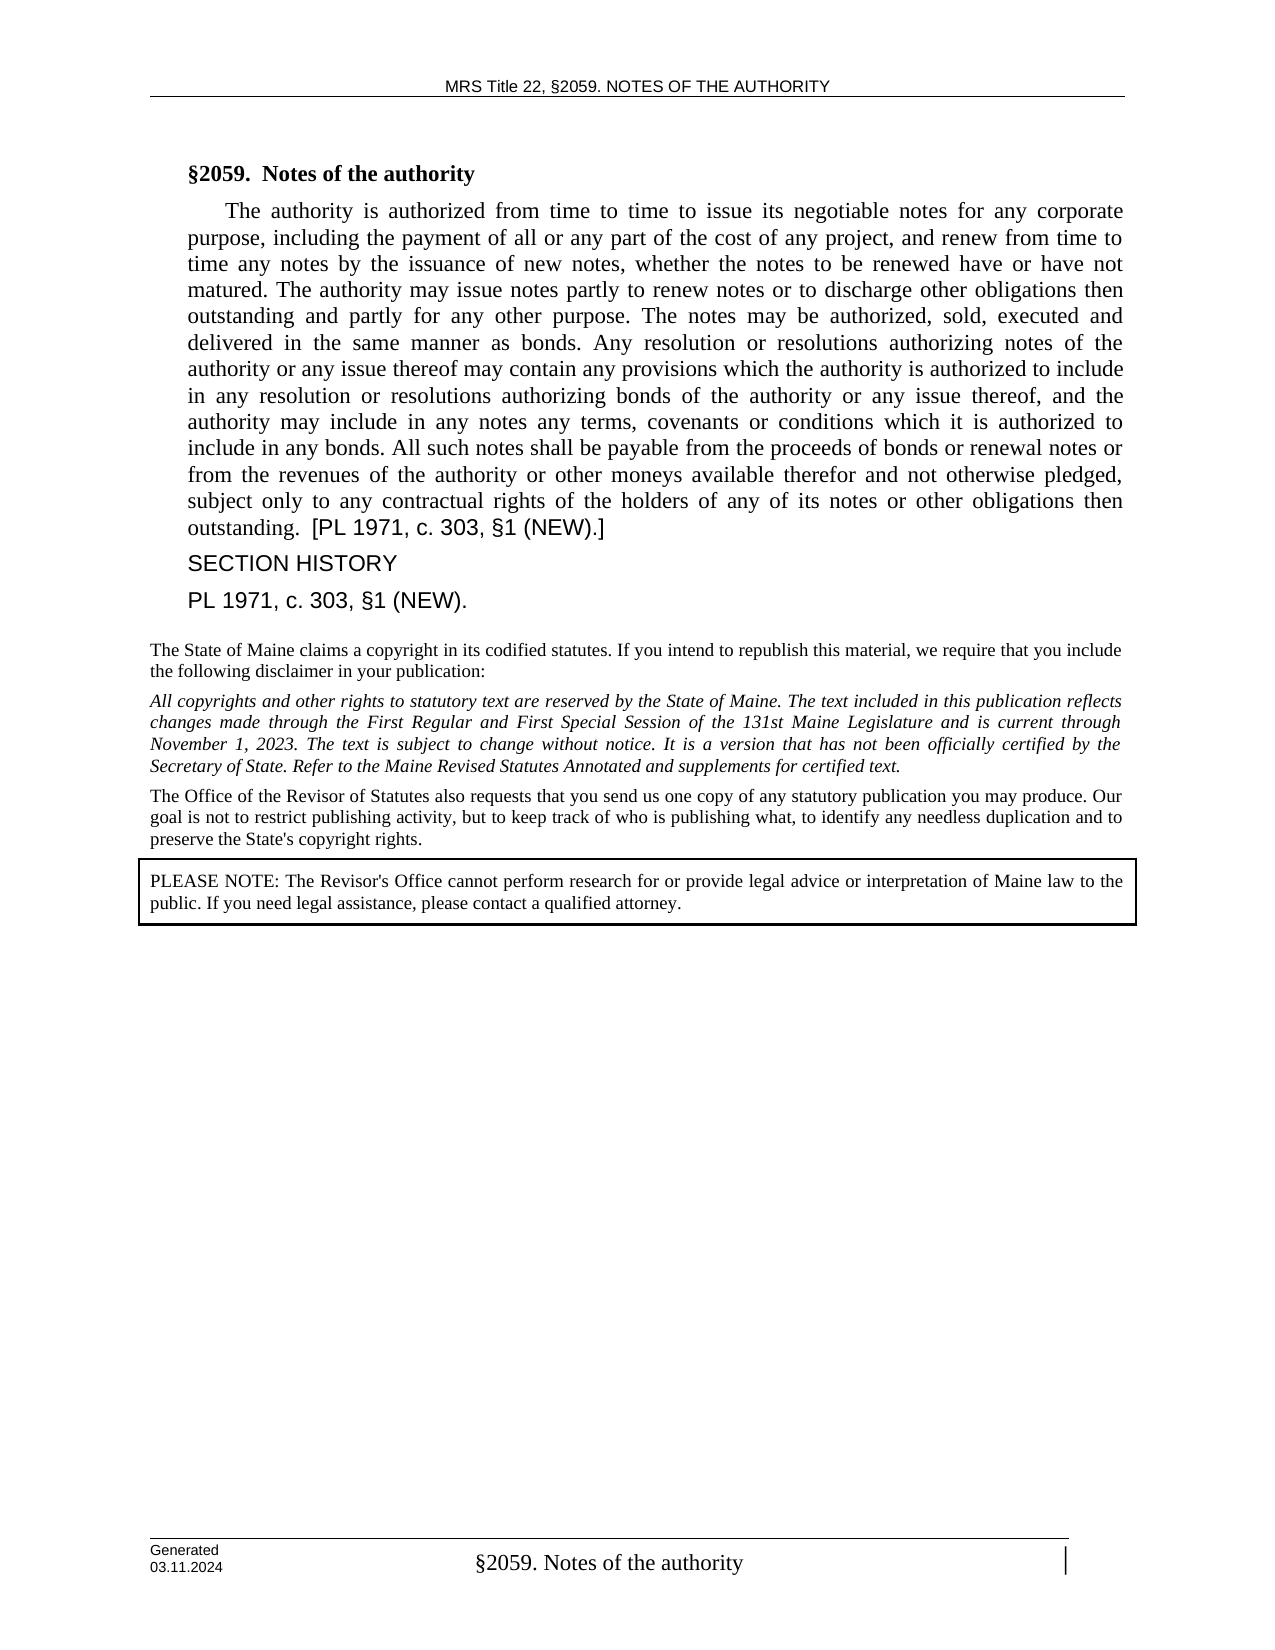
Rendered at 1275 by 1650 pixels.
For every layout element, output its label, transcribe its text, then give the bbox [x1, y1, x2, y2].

text PLEASE NOTE: The Revisor's Office cannot perform research for or provide legal advice or interpretation of Maine law to the public. If you need legal assistance, please contact a qualified attorney. [140, 860, 1135, 923]
text SECTION HISTORY [187, 550, 1125, 577]
text All copyrights and other rights to statutory text are reserved by the State of Maine. The text included in this publication reflects changes made through the First Regular and First Special Session of the 131st Maine Legislature and is current through November 1, 2023 . The text is subject to change without notice. It is a version that has not been officially certified by the Secretary of State. Refer to the Maine Revised Statutes Annotated and supplements for certified text. [150, 690, 1125, 776]
text The Office of the Revisor of Statutes also requests that you send us one copy of any statutory publication you may produce. Our goal is not to restrict publishing activity, but to keep track of who is publishing what, to identify any needless duplication and to preserve the State's copyright rights. [150, 784, 1125, 849]
text The State of Maine claims a copyright in its codified statutes. If you intend to republish this material, we require that you include the following disclaimer in your publication: [150, 638, 1125, 682]
text §2059. Notes of the authority [187, 160, 1125, 187]
text The authority is authorized from time to time to issue its negotiable notes for any corporate purpose, including the payment of all or any part of the cost of any project, and renew from time to time any notes by the issuance of new notes, whether the notes to be renewed have or have not matured. The authority may issue notes partly to renew notes or to discharge other obligations then outstanding and partly for any other purpose. The notes may be authorized, sold, executed and delivered in the same manner as bonds. Any resolution or resolutions authorizing notes of the authority or any issue thereof may contain any provisions which the authority is authorized to include in any resolution or resolutions authorizing bonds of the authority or any issue thereof, and the authority may include in any notes any terms, covenants or conditions which it is authorized to include in any bonds. All such notes shall be payable from the proceeds of bonds or renewal notes or from the revenues of the authority or other moneys available therefor and not otherwise pledged, subject only to any contractual rights of the holders of any of its notes or other obligations then outstanding. [PL 1971, c. 303, §1 (NEW).] [187, 197, 1125, 540]
text PL 1971, c. 303, §1 (NEW). [187, 587, 1125, 613]
